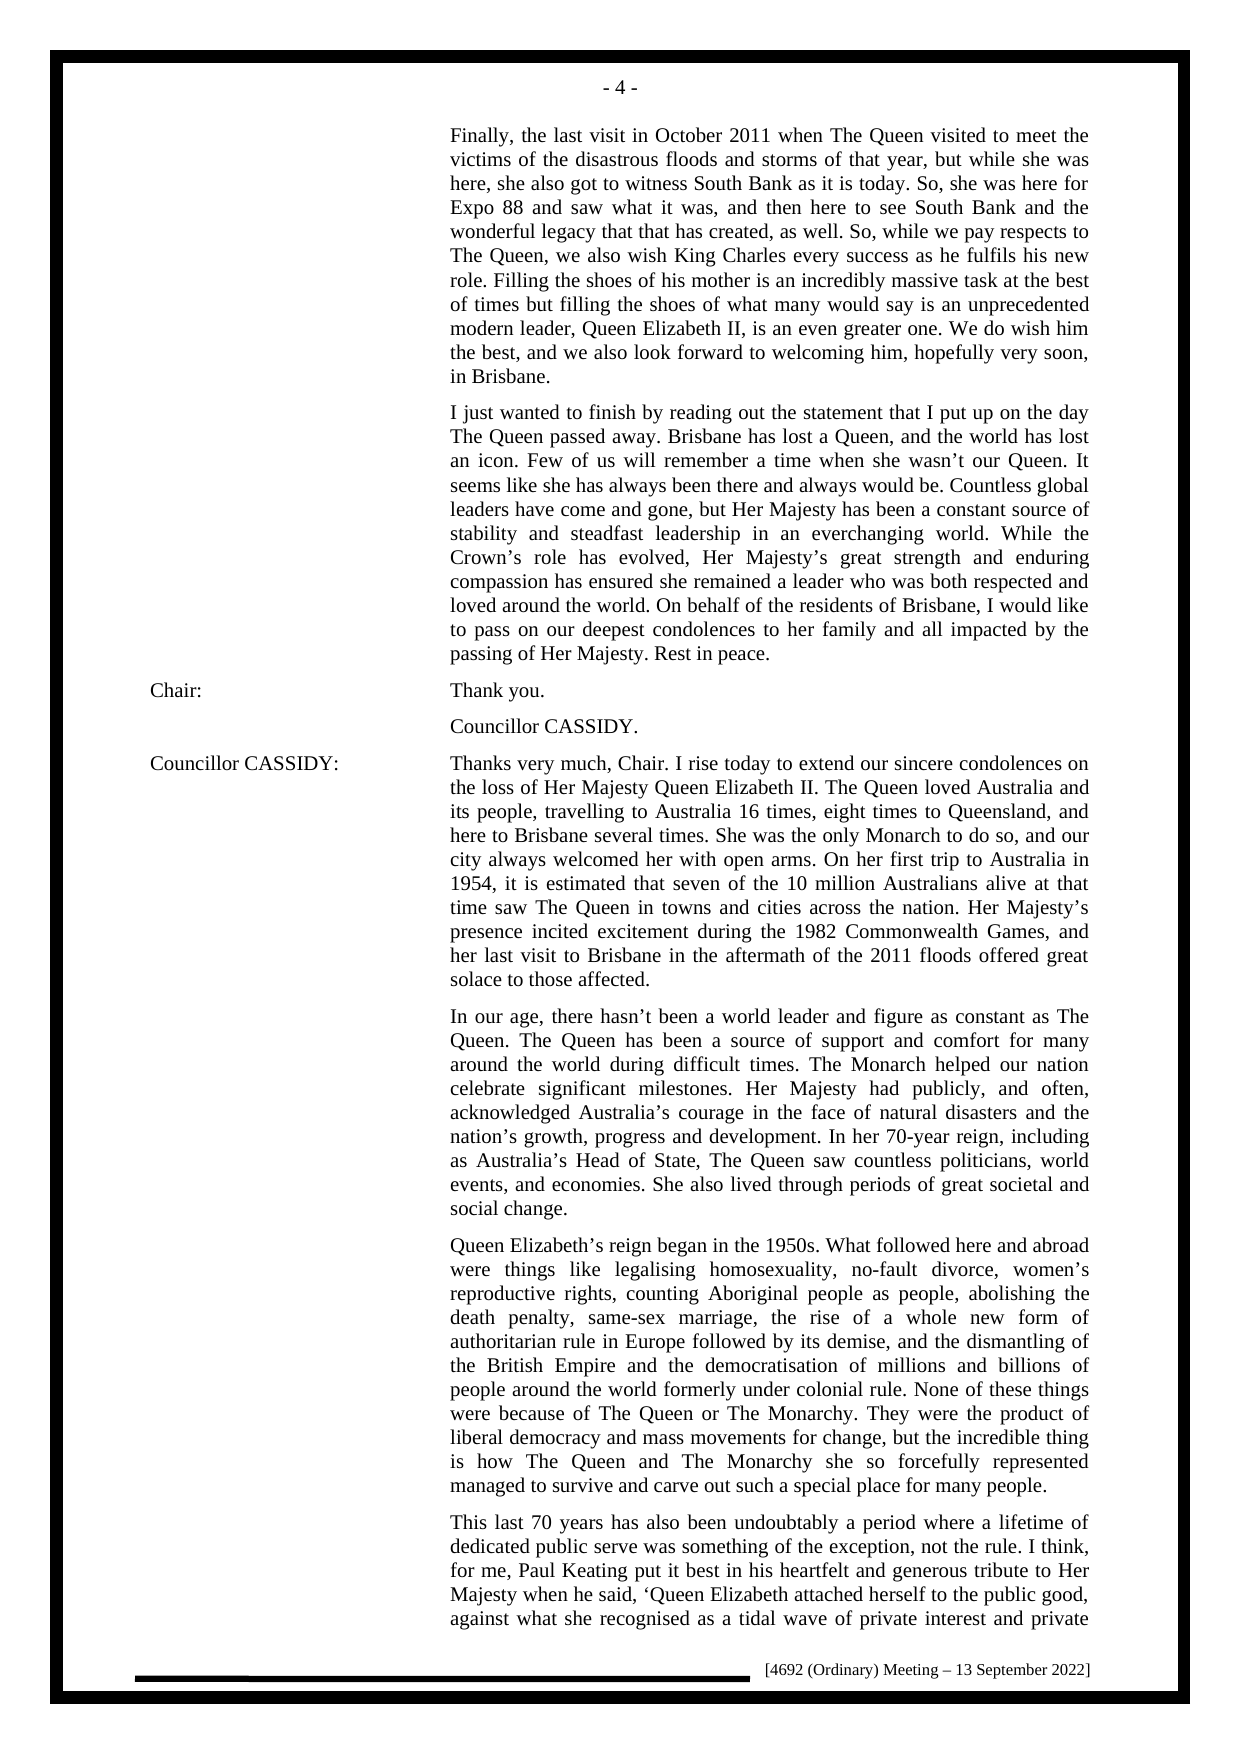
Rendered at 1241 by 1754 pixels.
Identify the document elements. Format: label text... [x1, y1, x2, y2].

text Councillor CASSIDY. [450, 714, 1090, 738]
text Chair: Thank you. [150, 677, 1090, 702]
text In our age, there hasn’t been a world leader and figure as constant as The Queen. The Queen has been a source of support and comfort for many around the world during difficult times. The Monarch helped our nation celebrate significant milestones. Her Majesty had publicly, and often, acknowledged Australia’s courage in the face of natural disasters and the nation’s growth, progress and development. In her 70-year reign, including as Australia’s Head of State, The Queen saw countless politicians, world events, and economies. She also lived through periods of great societal and social change. [450, 1004, 1090, 1220]
text Queen Elizabeth’s reign began in the 1950s. What followed here and abroad were things like legalising homosexuality, no-fault divorce, women’s reproductive rights, counting Aboriginal people as people, abolishing the death penalty, same-sex marriage, the rise of a whole new form of authoritarian rule in Europe followed by its demise, and the dismantling of the British Empire and the democratisation of millions and billions of people around the world formerly under colonial rule. None of these things were because of The Queen or The Monarchy. They were the product of liberal democracy and mass movements for change, but the incredible thing is how The Queen and The Monarchy she so forcefully represented managed to survive and carve out such a special place for many people. [450, 1233, 1090, 1497]
text I just wanted to finish by reading out the statement that I put up on the day The Queen passed away. Brisbane has lost a Queen, and the world has lost an icon. Few of us will remember a time when she wasn’t our Queen. It seems like she has always been there and always would be. Countless global leaders have come and gone, but Her Majesty has been a constant source of stability and steadfast leadership in an everchanging world. While the Crown’s role has evolved, Her Majesty’s great strength and enduring compassion has ensured she remained a leader who was both respected and loved around the world. On behalf of the residents of Brisbane, I would like to pass on our deepest condolences to her family and all impacted by the passing of Her Majesty. Rest in peace. [450, 400, 1090, 665]
text Finally, the last visit in October 2011 when The Queen visited to meet the victims of the disastrous floods and storms of that year, but while she was here, she also got to witness South Bank as it is today. So, she was here for Expo 88 and saw what it was, and then here to see South Bank and the wonderful legacy that that has created, as well. So, while we pay respects to The Queen, we also wish King Charles every success as he fulfils his new role. Filling the shoes of his mother is an incredibly massive task at the best of times but filling the shoes of what many would say is an unprecedented modern leader, Queen Elizabeth II, is an even greater one. We do wish him the best, and we also look forward to welcoming him, hopefully very soon, in Brisbane. [450, 123, 1090, 388]
text Councillor CASSIDY: Thanks very much, Chair. I rise today to extend our sincere condolences on the loss of Her Majesty Queen Elizabeth II. The Queen loved Australia and its people, travelling to Australia 16 times, eight times to Queensland, and here to Brisbane several times. She was the only Monarch to do so, and our city always welcomed her with open arms. On her first trip to Australia in 1954, it is estimated that seven of the 10 million Australians alive at that time saw The Queen in towns and cities across the nation. Her Majesty’s presence incited excitement during the 1982 Commonwealth Games, and her last visit to Brisbane in the aftermath of the 2011 floods offered great solace to those affected. [150, 751, 1090, 991]
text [450, 1510, 1090, 1630]
